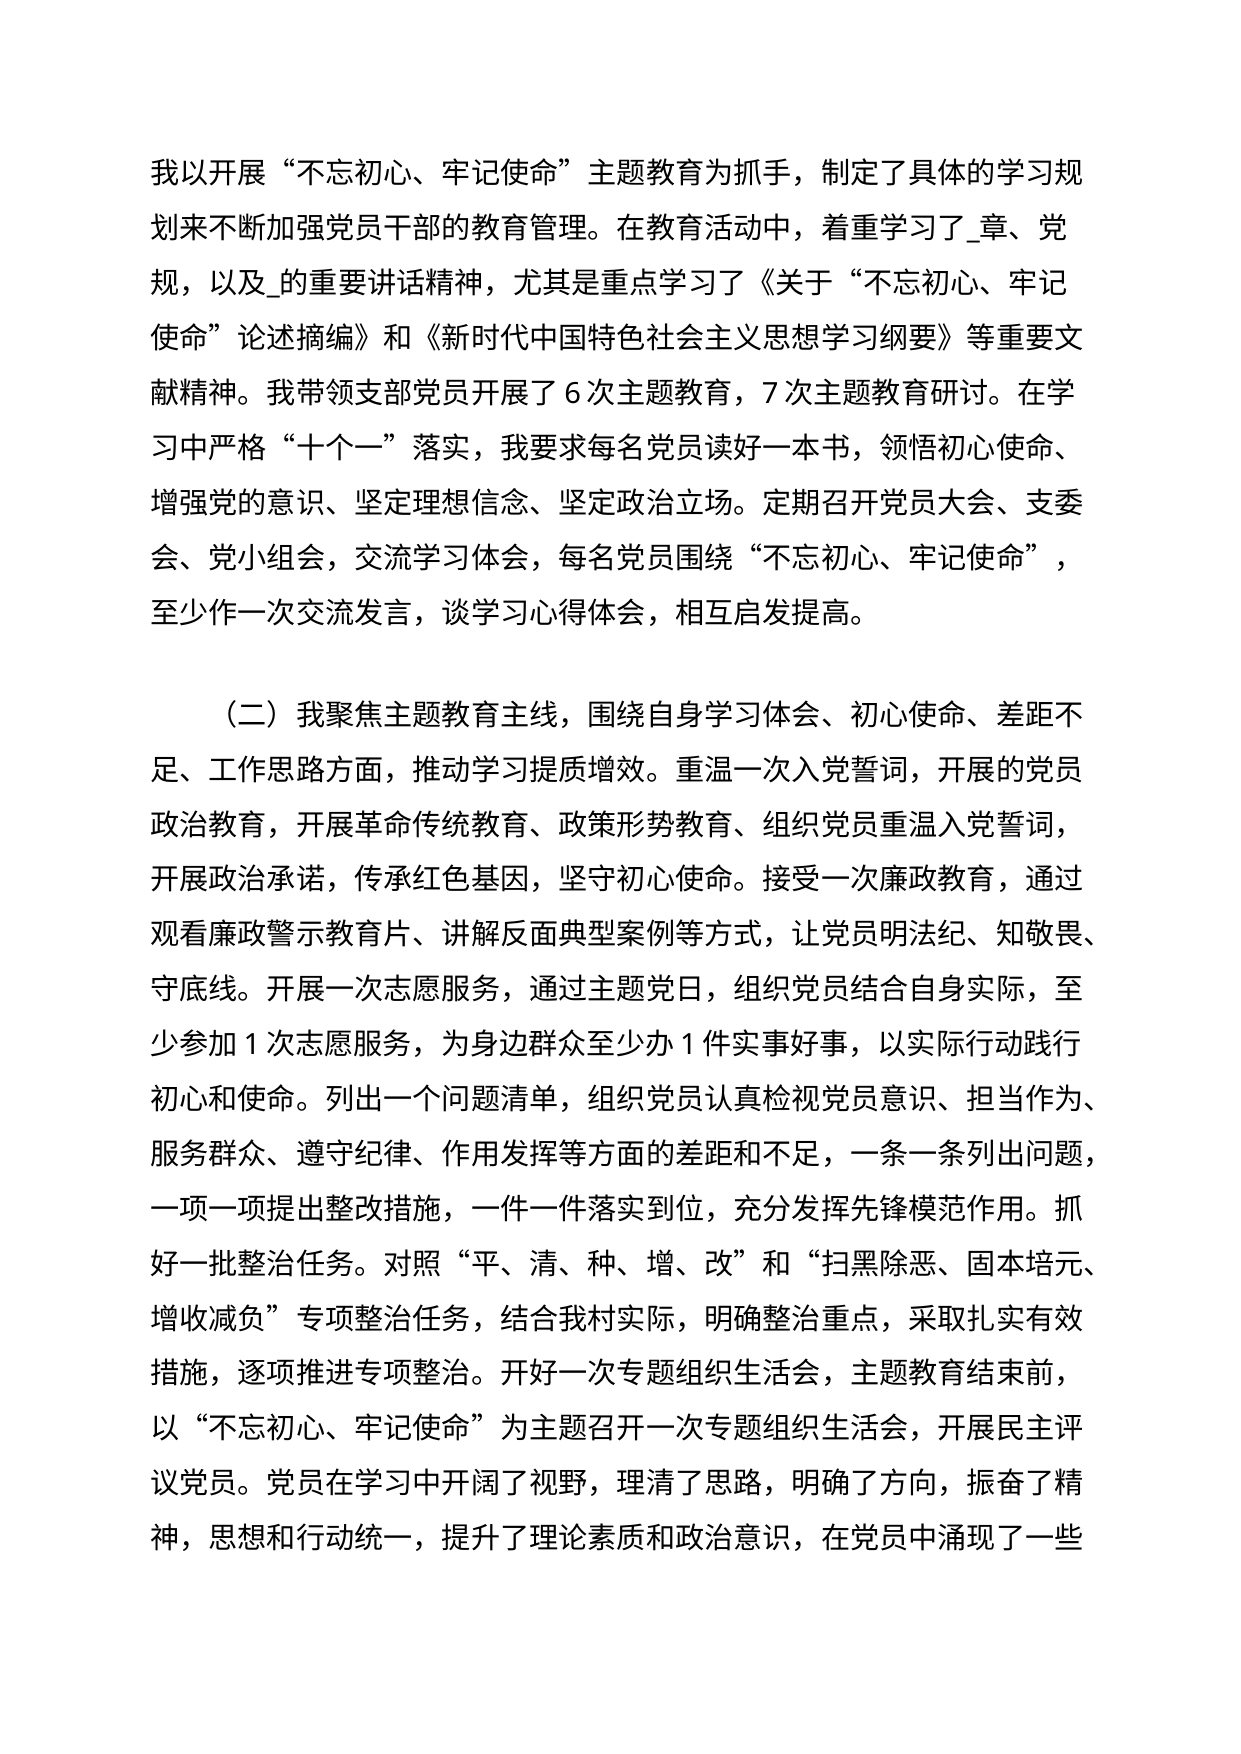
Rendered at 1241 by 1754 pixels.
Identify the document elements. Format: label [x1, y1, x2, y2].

text [150, 691, 1090, 1557]
text [150, 150, 1090, 632]
